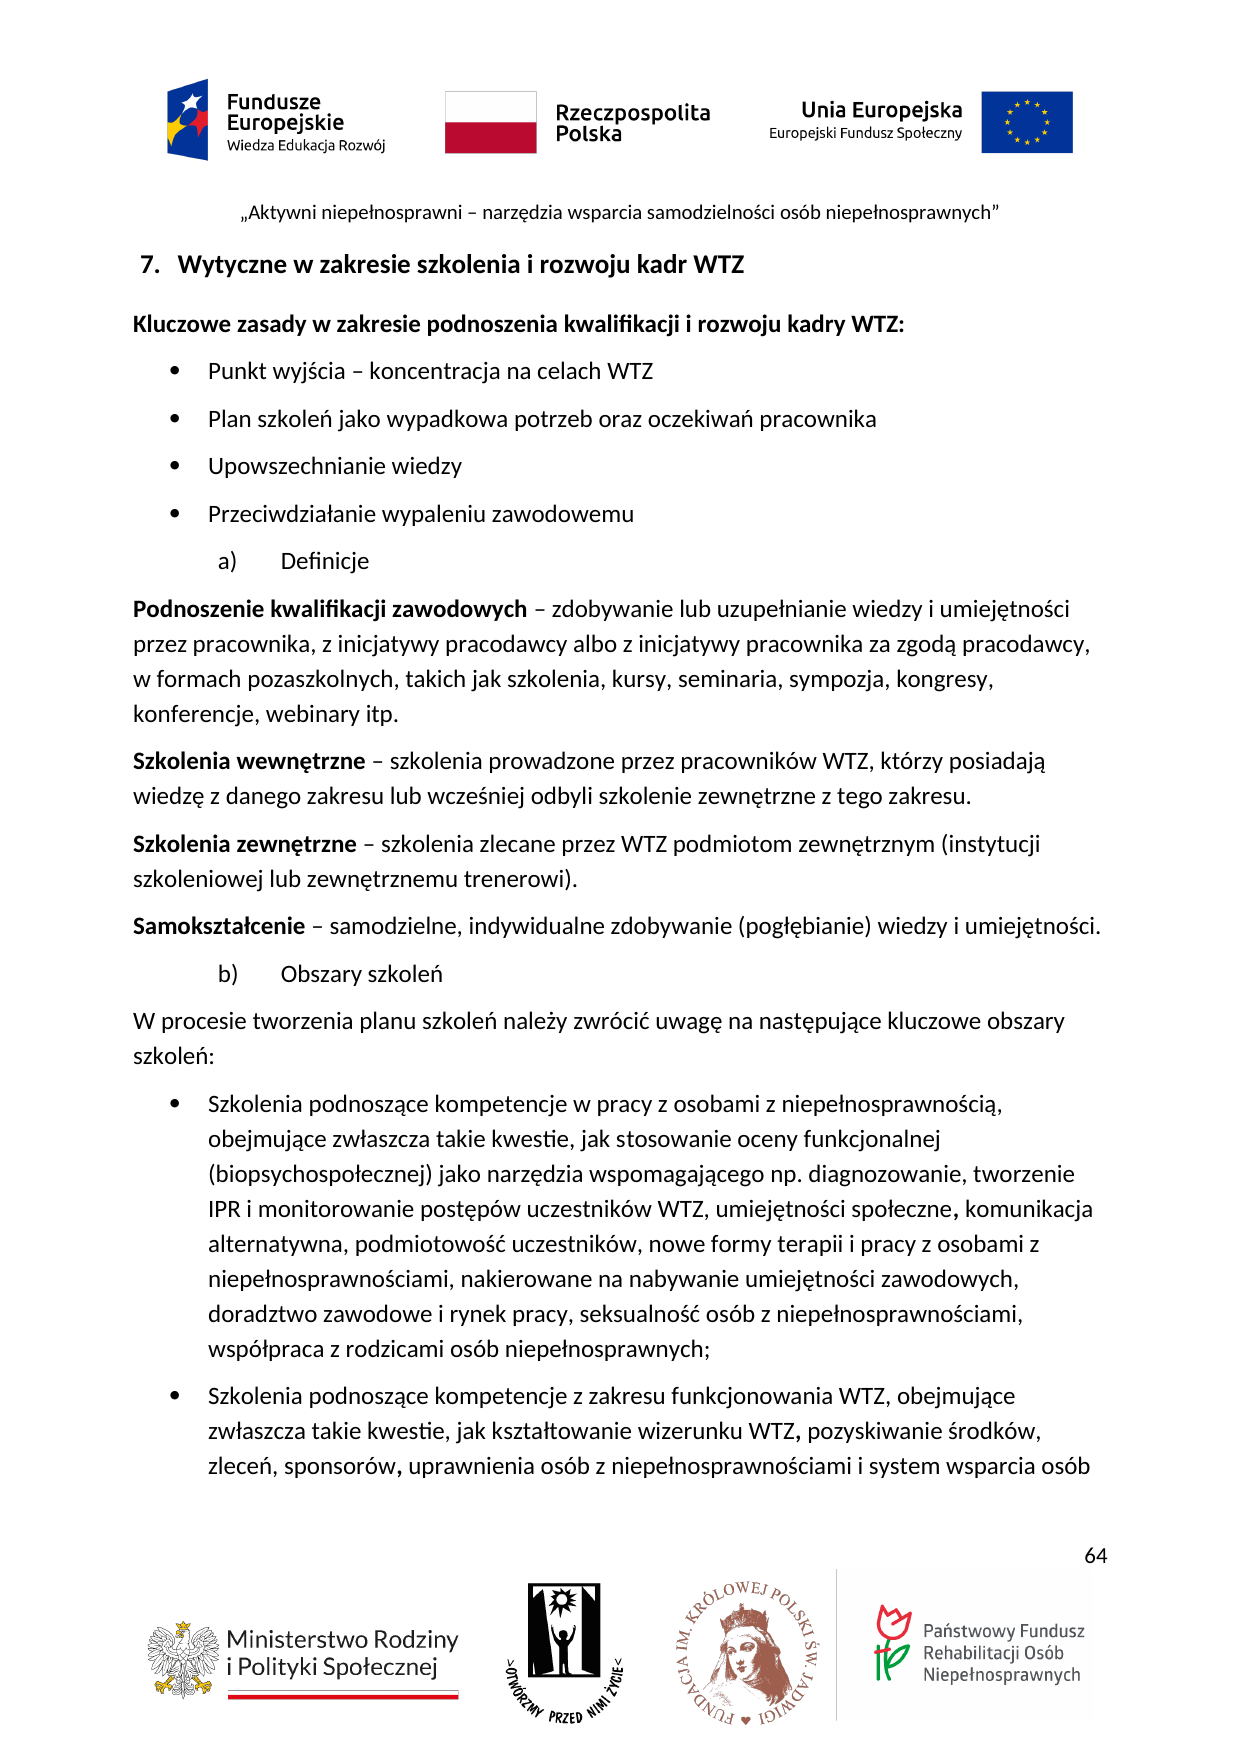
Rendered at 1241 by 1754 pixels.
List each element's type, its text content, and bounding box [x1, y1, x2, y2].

text Podnoszenie kwalifikacji zawodowych – zdobywanie lub uzupełnianie wiedzy i umiejętności przez pracownika, z inicjatywy pracodawcy albo z inicjatywy pracownika za zgodą pracodawcy, w formach pozaszkolnych, takich jak szkolenia, kursy, seminaria, sympozja, kongresy, konferencje, webinary itp. [133, 593, 1107, 728]
subtitle Wytyczne w zakresie szkolenia i rozwoju kadr WTZ [140, 248, 1107, 281]
list Plan szkoleń jako wypadkowa potrzeb oraz oczekiwań pracownika [170, 403, 1107, 433]
text W procesie tworzenia planu szkoleń należy zwrócić uwagę na następujące kluczowe obszary szkoleń: [133, 1005, 1107, 1071]
picture [147, 1569, 1093, 1725]
text Szkolenia wewnętrzne – szkolenia prowadzone przez pracowników WTZ, którzy posiadają wiedzę z danego zakresu lub wcześniej odbyli szkolenie zewnętrzne z tego zakresu. [133, 745, 1107, 811]
text Kluczowe zasady w zakresie podnoszenia kwalifikacji i rozwoju kadry WTZ: [133, 308, 1107, 338]
text Obszary szkoleń [218, 958, 1107, 988]
list Upowszechnianie wiedzy [170, 450, 1107, 481]
list Szkolenia podnoszące kompetencje w pracy z osobami z niepełnosprawnością, obejmujące zwłaszcza takie kwestie, jak stosowanie oceny funkcjonalnej (biopsychospołecznej) jako narzędzia wspomagającego np. diagnozowanie, tworzenie IPR i monitorowanie postępów uczestników WTZ, umiejętności społeczne, komunikacja alternatywna, podmiotowość uczestników, nowe formy terapii i pracy z osobami z niepełnosprawnościami, nakierowane na nabywanie umiejętności zawodowych, doradztwo zawodowe i rynek pracy, seksualność osób z niepełnosprawnościami, współpraca z rodzicami osób niepełnosprawnych; [170, 1088, 1107, 1363]
picture [147, 59, 1093, 181]
text Samokształcenie – samodzielne, indywidualne zdobywanie (pogłębianie) wiedzy i umiejętności. [133, 910, 1107, 941]
text Szkolenia zewnętrzne – szkolenia zlecane przez WTZ podmiotom zewnętrznym (instytucji szkoleniowej lub zewnętrznemu trenerowi). [133, 828, 1107, 893]
list Definicje [218, 545, 1107, 576]
list Punkt wyjścia – koncentracja na celach WTZ [170, 355, 1107, 386]
list Przeciwdziałanie wypaleniu zawodowemu [170, 498, 1107, 528]
